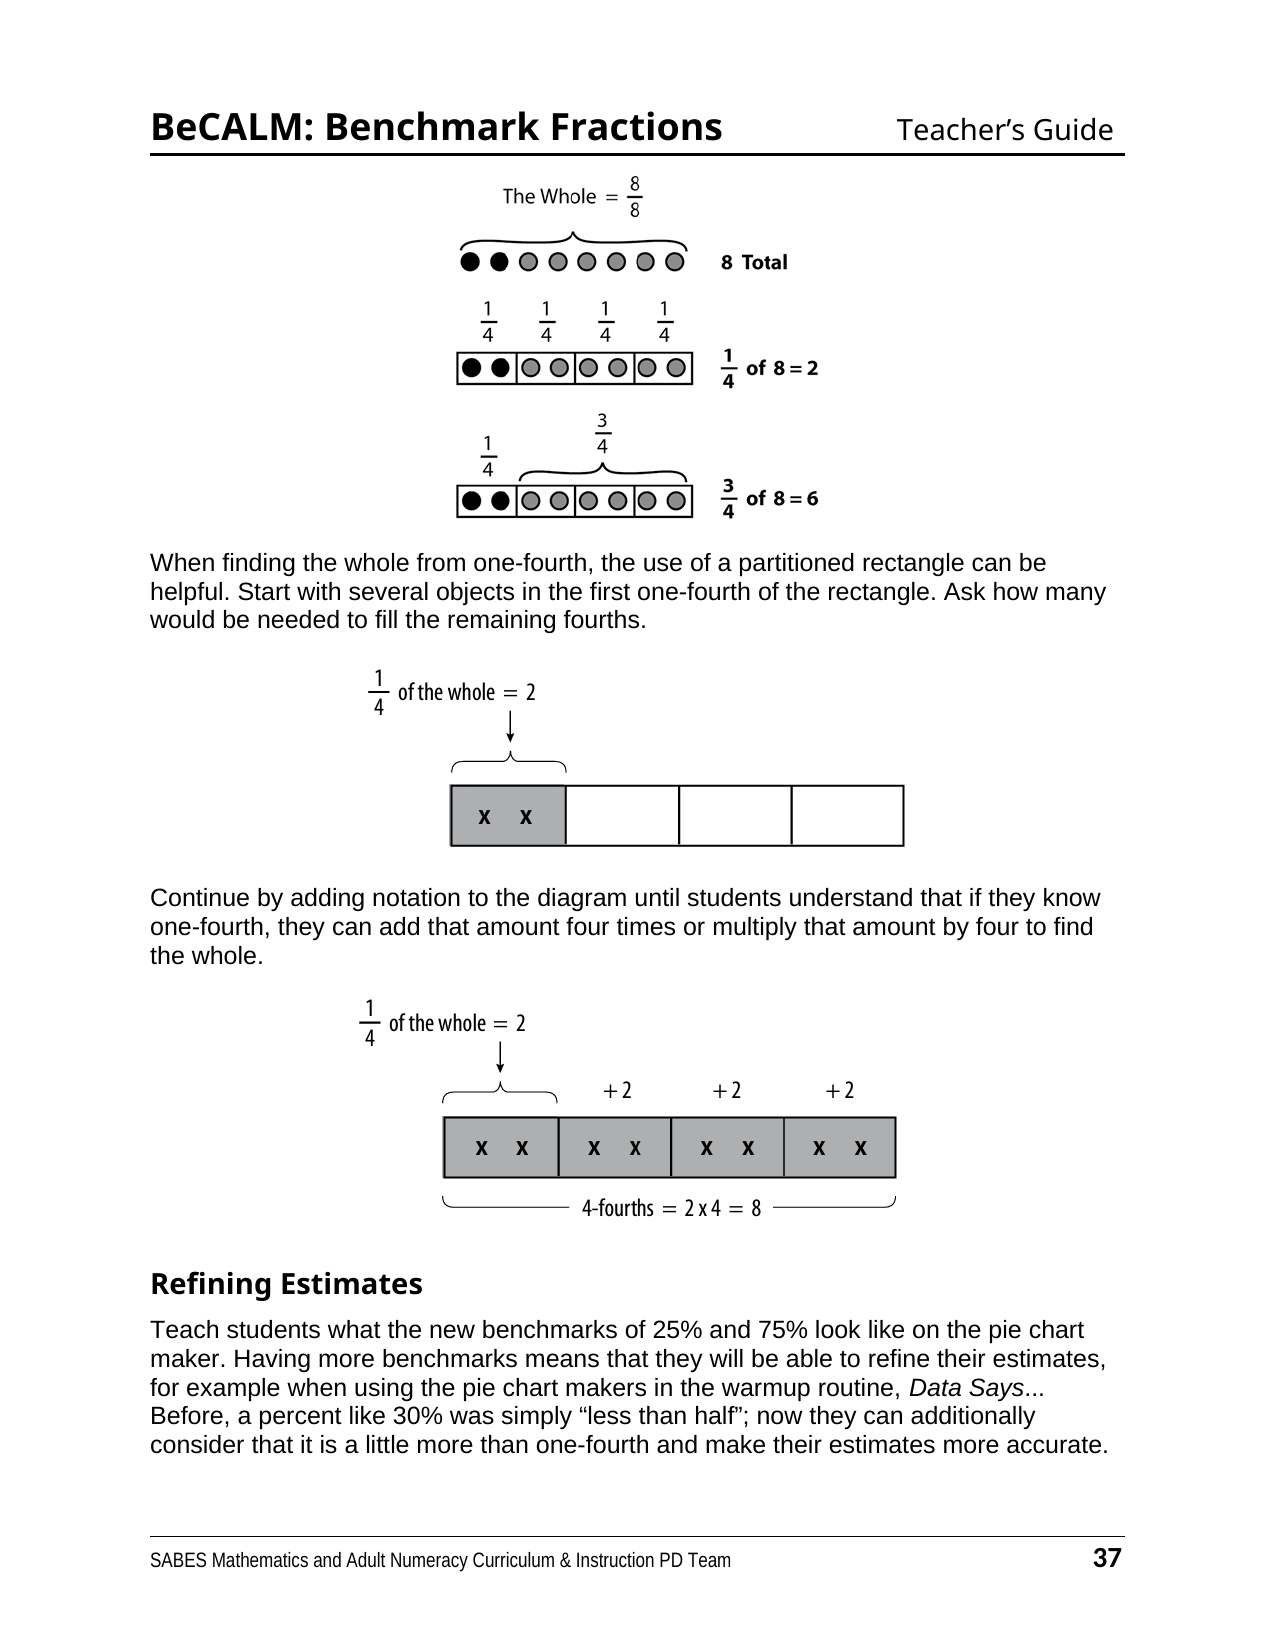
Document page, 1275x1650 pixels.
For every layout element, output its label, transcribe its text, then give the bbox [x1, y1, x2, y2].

text Continue by adding notation to the diagram until students understand that if they know one-fourth, they can add that amount four times or multiply that amount by four to find the whole. [150, 883, 1125, 969]
text Teach students what the new benchmarks of 25% and 75% look like on the pie chart maker. Having more benchmarks means that they will be able to refine their estimates, for example when using the pie chart makers in the warmup routine, Data Says... Before, a percent like 30% was simply “less than half”; now they can additionally consider that it is a little more than one-fourth and make their estimates more accurate. [150, 1315, 1125, 1459]
picture [345, 984, 930, 1244]
text When finding the whole from one-fourth, the use of a partitioned rectangle can be helpful. Start with several objects in the first one-fourth of the rectangle. Ask how many would be needed to fill the remaining fourths. [150, 548, 1125, 634]
picture [353, 648, 922, 865]
picture [440, 168, 835, 529]
subtitle Refining Estimates [150, 1263, 1125, 1303]
